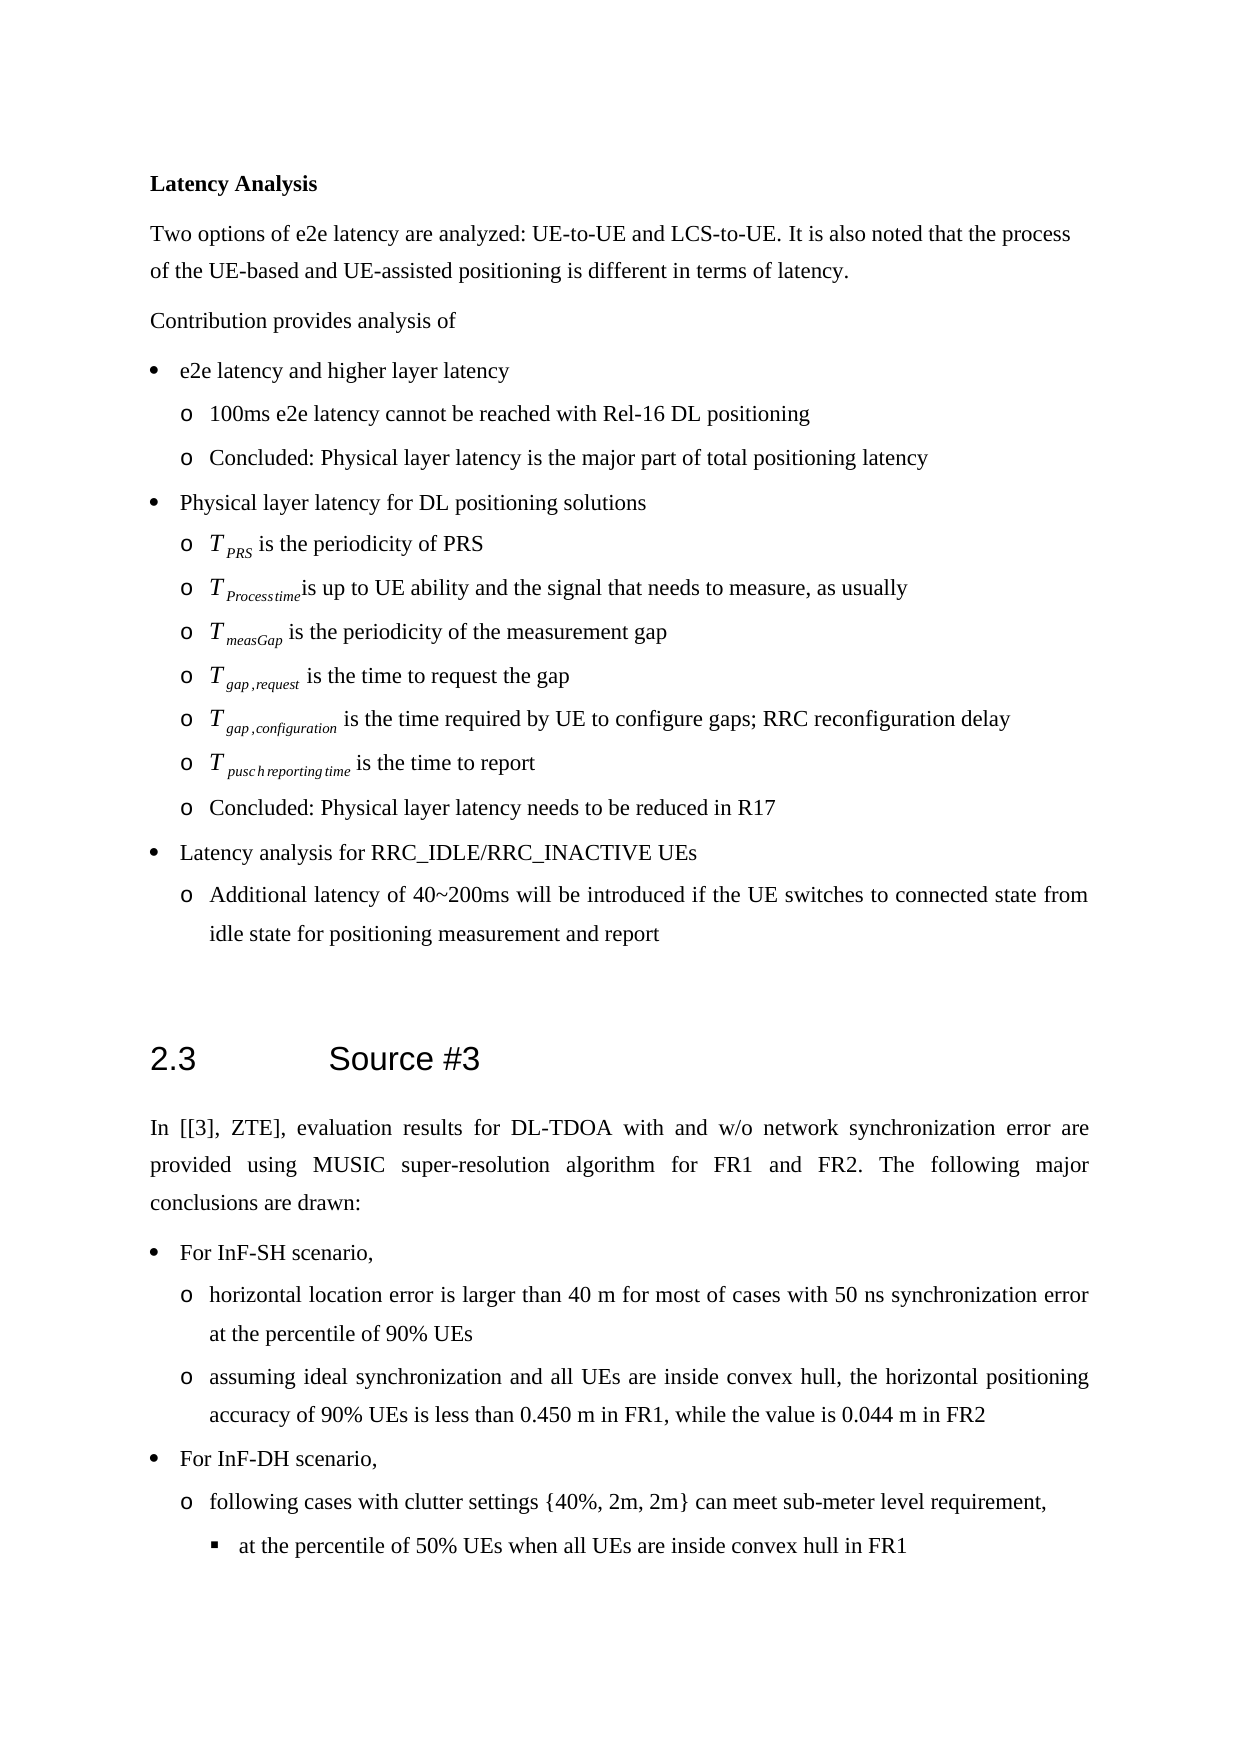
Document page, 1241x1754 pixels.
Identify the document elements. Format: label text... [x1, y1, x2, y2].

list assuming ideal synchronization and all UEs are inside convex hull, the horizontal positioning accuracy of 90% UEs is less than 0.450 m in FR1, while the value is 0.044 m in FR2 [179, 1358, 1090, 1433]
list horizontal location error is larger than 40 m for most of cases with 50 ns synchronization error at the percentile of 90% UEs [179, 1277, 1090, 1352]
list 100ms e2e latency cannot be reached with Rel-16 DL positioning [179, 396, 1090, 433]
list For InF-DH scenario, [150, 1439, 1090, 1477]
list Concluded: Physical layer latency needs to be reduced in R17 [179, 789, 1090, 827]
list Concluded: Physical layer latency is the major part of total positioning latency [179, 439, 1090, 477]
text Contribution provides analysis of [150, 302, 1090, 339]
list at the percentile of 50% UEs when all UEs are inside convex hull in FR1 [209, 1527, 1090, 1564]
list is the periodicity of PRS [179, 527, 1090, 564]
list is the time to request the gap [179, 658, 1090, 696]
list is up to UE ability and the signal that needs to measure, as usually [179, 571, 1090, 608]
subtitle Source #3 [150, 1021, 1090, 1096]
list Additional latency of 40~200ms will be introduced if the UE switches to connected state from idle state for positioning measurement and report [179, 877, 1090, 952]
text Latency Analysis [150, 164, 1090, 202]
list Physical layer latency for DL positioning solutions [150, 483, 1090, 521]
list Latency analysis for RRC_IDLE/RRC_INACTIVE UEs [150, 833, 1090, 871]
text Two options of e2e latency are analyzed: UE-to-UE and LCS-to-UE. It is also noted that the process of the UE-based and UE-assisted positioning is different in terms of latency. [150, 214, 1090, 289]
list is the periodicity of the measurement gap [179, 614, 1090, 652]
list For InF-SH scenario, [150, 1233, 1090, 1271]
text In [[3], ZTE], evaluation results for DL-TDOA with and w/o network synchronization error are provided using MUSIC super-resolution algorithm for FR1 and FR2. The following major conclusions are drawn: [150, 1108, 1090, 1221]
list is the time required by UE to configure gaps; RRC reconfiguration delay [179, 702, 1090, 739]
list following cases with clutter settings {40%, 2m, 2m} can meet sub-meter level requirement, [179, 1483, 1090, 1521]
list e2e latency and higher layer latency [150, 352, 1090, 389]
list is the time to report [179, 746, 1090, 783]
